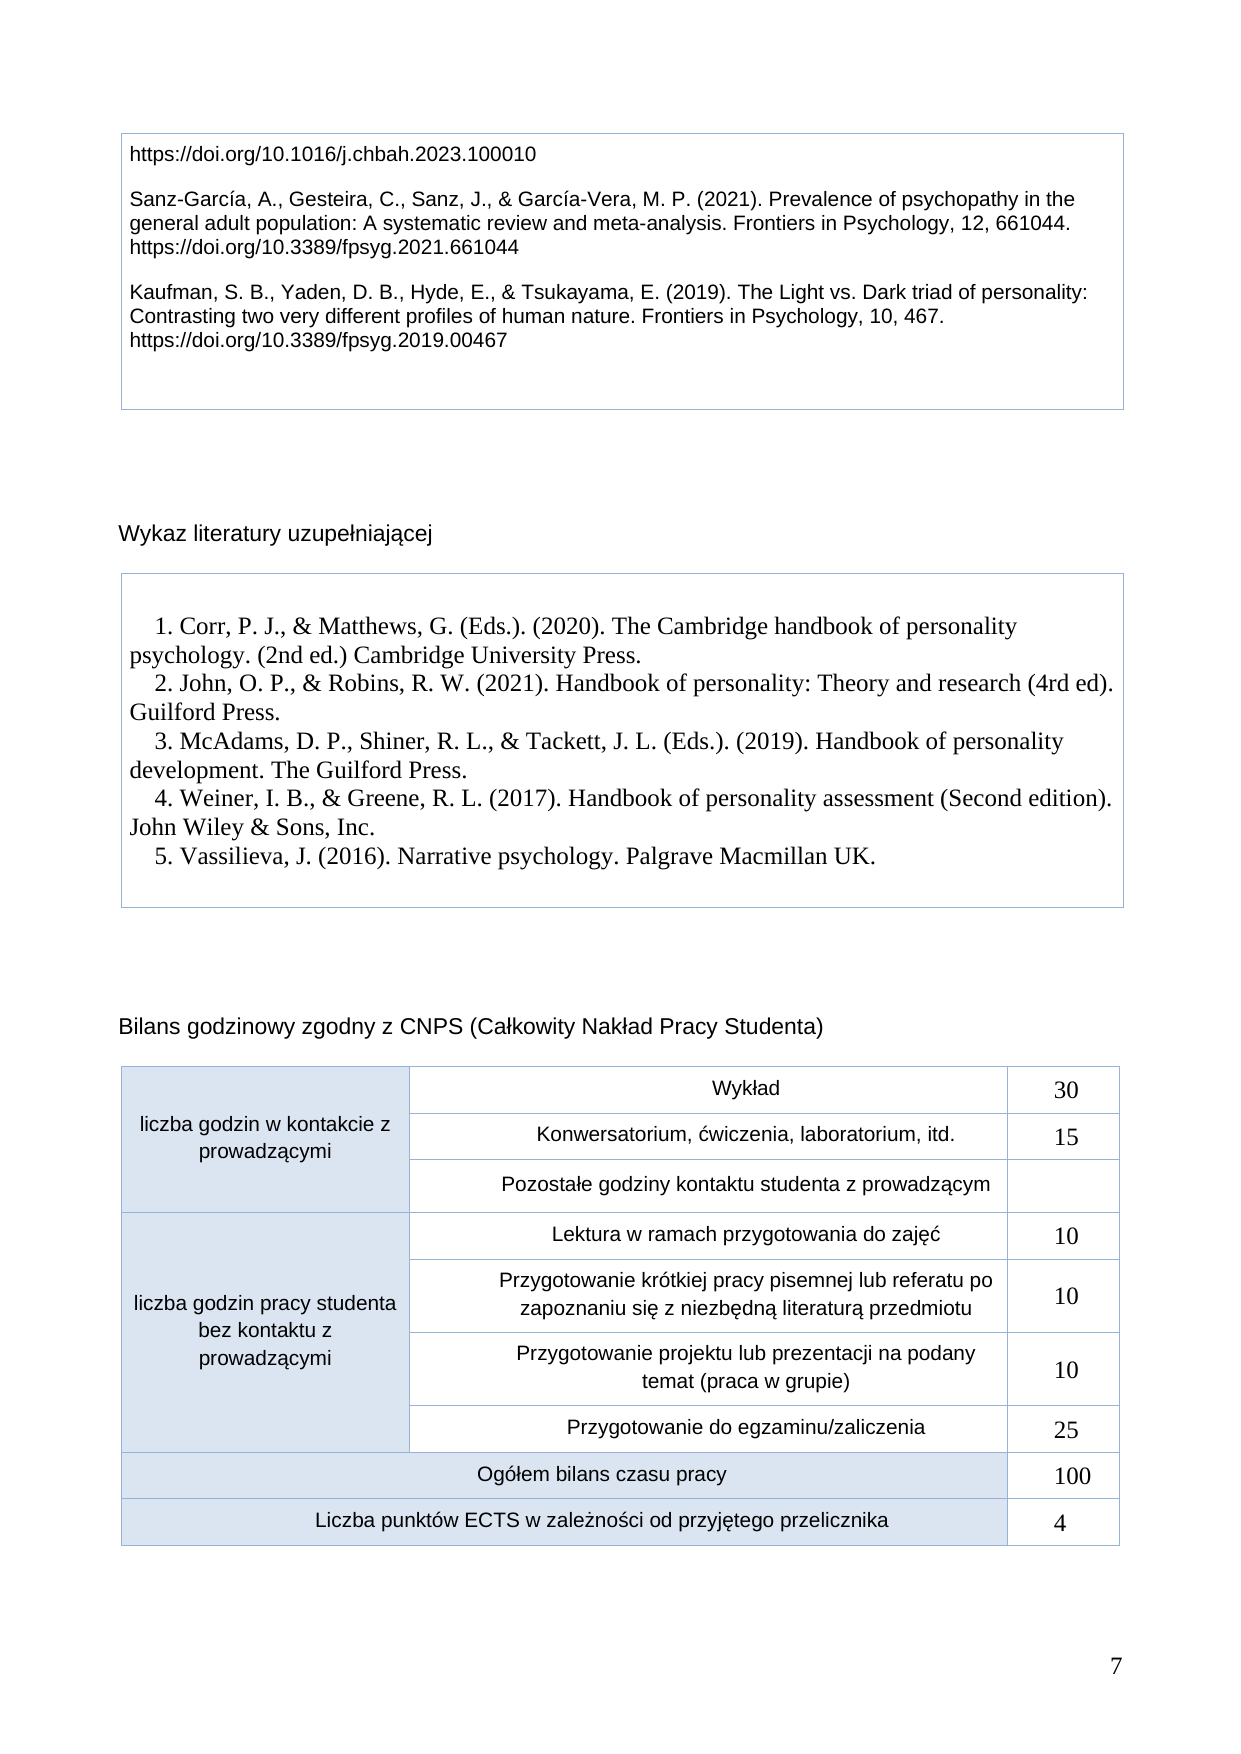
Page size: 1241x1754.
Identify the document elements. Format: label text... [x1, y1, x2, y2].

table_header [122, 134, 1123, 409]
table_header 30 [1008, 1067, 1119, 1112]
table_cell Liczba punktów ECTS w zależności od przyjętego przelicznika [122, 1499, 1007, 1545]
table_cell Przygotowanie projektu lub prezentacji na podany temat (praca w grupie) [410, 1333, 1007, 1405]
table_cell Konwersatorium, ćwiczenia, laboratorium, itd. [410, 1114, 1007, 1159]
table_cell 15 [1008, 1114, 1119, 1159]
table_cell [1008, 1160, 1119, 1212]
table_cell 10 [1008, 1333, 1119, 1405]
table_cell 100 [1008, 1453, 1119, 1498]
table_cell Przygotowanie do egzaminu/zaliczenia [410, 1406, 1007, 1452]
table_cell 25 [1008, 1406, 1119, 1452]
table_cell 10 [1008, 1260, 1119, 1332]
table_cell Lektura w ramach przygotowania do zajęć [410, 1213, 1007, 1258]
text Wykaz literatury uzupełniającej [118, 520, 1122, 546]
text Bilans godzinowy zgodny z CNPS (Całkowity Nakład Pracy Studenta) [118, 1013, 1122, 1039]
table_header liczba godzin w kontakcie z prowadzącymi [122, 1067, 409, 1212]
table_cell liczba godzin pracy studenta bez kontaktu z prowadzącymi [122, 1213, 409, 1452]
table_cell 4 [1008, 1499, 1119, 1545]
table_header 1. Corr, P. J., & Matthews, G. (Eds.). (2020). The Cambridge handbook of personality psychology. (2nd ed.) Cambridge University Press. 2. John, O. P., & Robins, R. W. (2021). Handbook of personality: Theory and research (4rd ed). Guilford Press. 3. McAdams, D. P., Shiner, R. L., & Tackett, J. L. (Eds.). (2019). Handbook of personality development. The Guilford Press. 4. Weiner, I. B., & Greene, R. L. (2017). Handbook of personality assessment (Second edition). John Wiley & Sons, Inc. 5. Vassilieva, J. (2016). Narrative psychology. Palgrave Macmillan UK. [122, 574, 1123, 907]
table_cell Ogółem bilans czasu pracy [122, 1453, 1007, 1498]
table_cell Przygotowanie krótkiej pracy pisemnej lub referatu po zapoznaniu się z niezbędną literaturą przedmiotu [410, 1260, 1007, 1332]
table_header Wykład [410, 1067, 1007, 1112]
table_cell 10 [1008, 1213, 1119, 1258]
table_cell Pozostałe godziny kontaktu studenta z prowadzącym [410, 1160, 1007, 1212]
